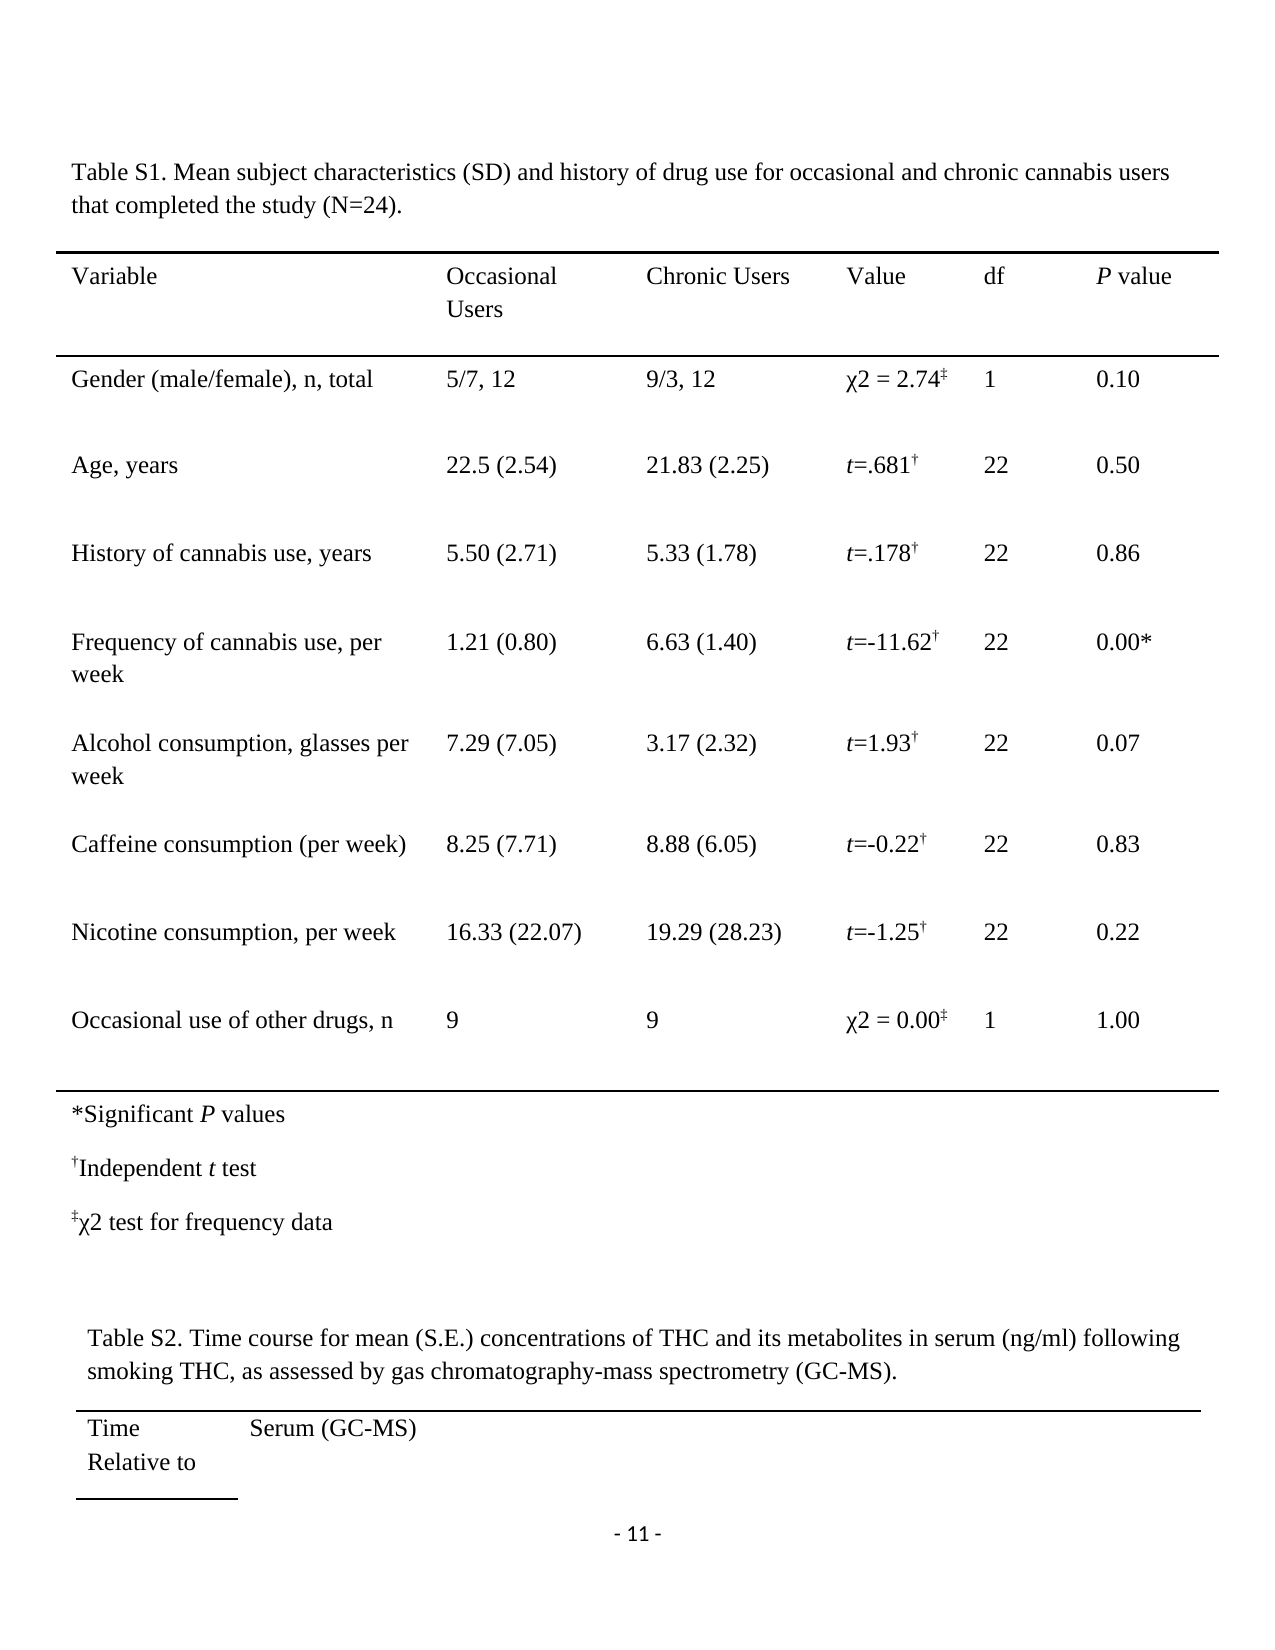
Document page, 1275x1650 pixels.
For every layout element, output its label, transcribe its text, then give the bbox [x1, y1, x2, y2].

table_cell 0.22 [1081, 910, 1219, 998]
table_cell t=.178† [831, 531, 969, 619]
table_cell t=.681† [831, 443, 969, 531]
table_cell *Significant P values †Independent t test ‡χ2 test for frequency data [56, 1092, 1219, 1268]
table_cell 8.88 (6.05) [631, 822, 831, 910]
table_cell P value [1081, 254, 1219, 355]
table_cell 5.33 (1.78) [631, 531, 831, 619]
table_cell 19.29 (28.23) [631, 910, 831, 998]
table_cell 8.25 (7.71) [431, 822, 631, 910]
table_cell 0.00* [1081, 619, 1219, 721]
table_cell df [969, 254, 1081, 355]
table_cell Chronic Users [631, 254, 831, 355]
table_cell Caffeine consumption (per week) [56, 822, 431, 910]
table_cell History of cannabis use, years [56, 531, 431, 619]
table_header Table S1. Mean subject characteristics (SD) and history of drug use for occasional and chronic cannabis users that completed the study (N=24). [56, 150, 1219, 251]
table_cell 1.21 (0.80) [431, 619, 631, 721]
table_cell 21.83 (2.25) [631, 443, 831, 531]
table_cell 1.00 [1081, 998, 1219, 1090]
table_cell 0.07 [1081, 721, 1219, 822]
table_cell t=-0.22† [831, 822, 969, 910]
table_cell Serum (GC-MS) [238, 1412, 1201, 1498]
table_cell Age, years [56, 443, 431, 531]
table_cell 22 [969, 910, 1081, 998]
table_cell 5.50 (2.71) [431, 531, 631, 619]
table_header Table S2. Time course for mean (S.E.) concentrations of THC and its metabolites in serum (ng/ml) following smoking THC, as assessed by gas chromatography-mass spectrometry (GC-MS). [76, 1322, 1201, 1410]
table_cell 0.86 [1081, 531, 1219, 619]
table_cell t=-1.25† [831, 910, 969, 998]
table_cell 0.10 [1081, 357, 1219, 443]
table_cell Variable [56, 254, 431, 355]
table_cell Nicotine consumption, per week [56, 910, 431, 998]
table_cell 9 [431, 998, 631, 1090]
table_cell Value [831, 254, 969, 355]
table_cell 5/7, 12 [431, 357, 631, 443]
table_cell 7.29 (7.05) [431, 721, 631, 822]
table_cell 1 [969, 998, 1081, 1090]
table_cell Occasional use of other drugs, n [56, 998, 431, 1090]
table_cell 22 [969, 531, 1081, 619]
table_cell χ2 = 0.00‡ [831, 998, 969, 1090]
table_cell 22 [969, 822, 1081, 910]
table_cell 9/3, 12 [631, 357, 831, 443]
table_cell 16.33 (22.07) [431, 910, 631, 998]
table_cell 22 [969, 619, 1081, 721]
table_cell Alcohol consumption, glasses per week [56, 721, 431, 822]
table_cell 0.50 [1081, 443, 1219, 531]
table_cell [76, 1412, 238, 1498]
table_cell 22 [969, 443, 1081, 531]
table_cell 9 [631, 998, 831, 1090]
table_cell Occasional Users [431, 254, 631, 355]
table_cell t=-11.62† [831, 619, 969, 721]
table_cell χ2 = 2.74‡ [831, 357, 969, 443]
table_cell 1 [969, 357, 1081, 443]
table_cell 22 [969, 721, 1081, 822]
table_cell Frequency of cannabis use, per week [56, 619, 431, 721]
table_cell t=1.93† [831, 721, 969, 822]
table_cell 6.63 (1.40) [631, 619, 831, 721]
table_cell 22.5 (2.54) [431, 443, 631, 531]
table_cell Gender (male/female), n, total [56, 357, 431, 443]
table_cell 3.17 (2.32) [631, 721, 831, 822]
table_cell 0.83 [1081, 822, 1219, 910]
